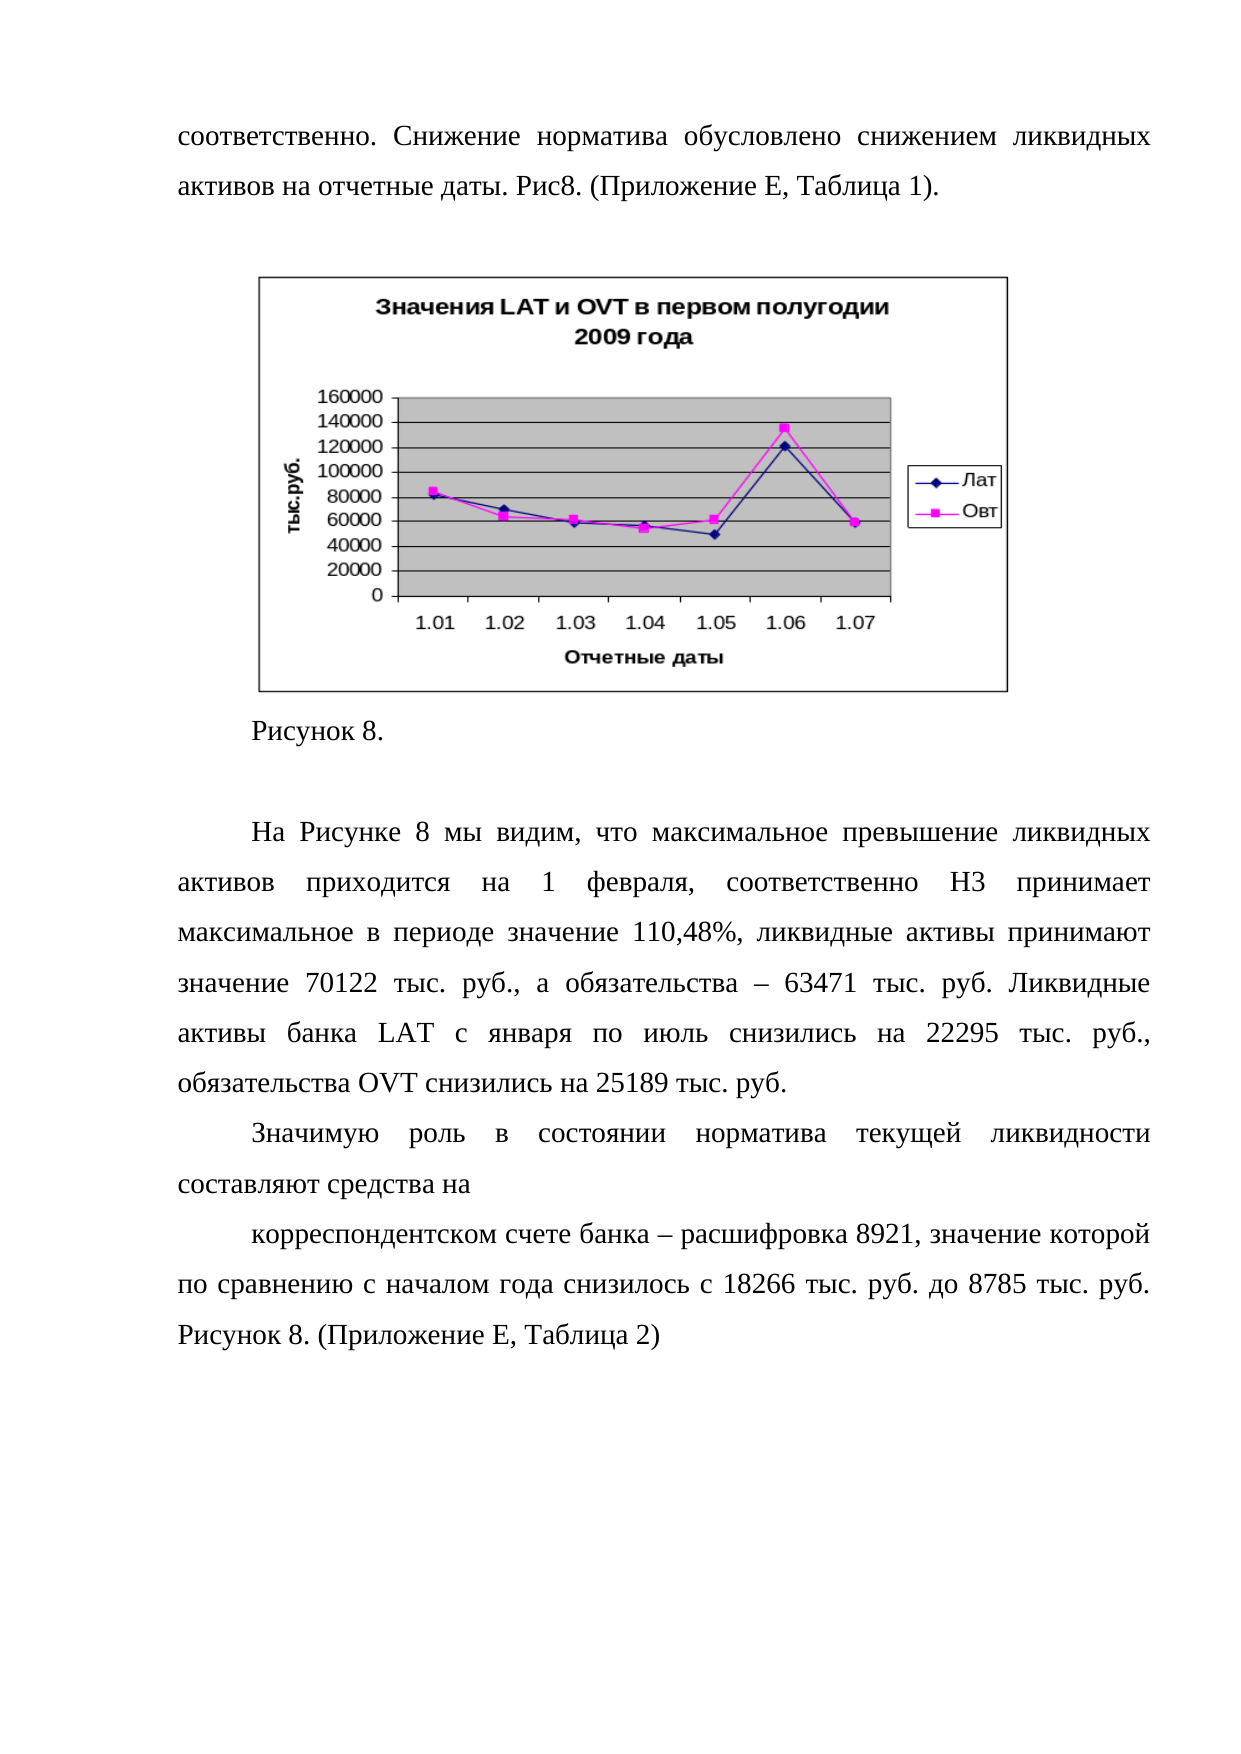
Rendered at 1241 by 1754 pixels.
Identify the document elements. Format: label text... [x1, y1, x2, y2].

text На Рисунке 8 мы видим, что максимальное превышение ликвидных активов приходится на 1 февраля, соответственно Н3 принимает максимальное в периоде значение 110,48%, ликвидные активы принимают значение 70122 тыс. руб., а обязательства – 63471 тыс. руб. Ликвидные активы банка LAT с января по июль снизились на 22295 тыс. руб., обязательства OVT снизились на 25189 тыс. руб. [177, 814, 1152, 1099]
text Значимую роль в состоянии норматива текущей ликвидности составляют средства на [177, 1116, 1152, 1199]
text корреспондентском счете банка – расшифровка 8921, значение которой по сравнению с началом года снизилось с 18266 тыс. руб. до 8785 тыс. руб. Рисунок 8. (Приложение Е, Таблица 2) [177, 1216, 1152, 1350]
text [177, 118, 1152, 202]
text Рисунок 8. [177, 713, 1152, 747]
